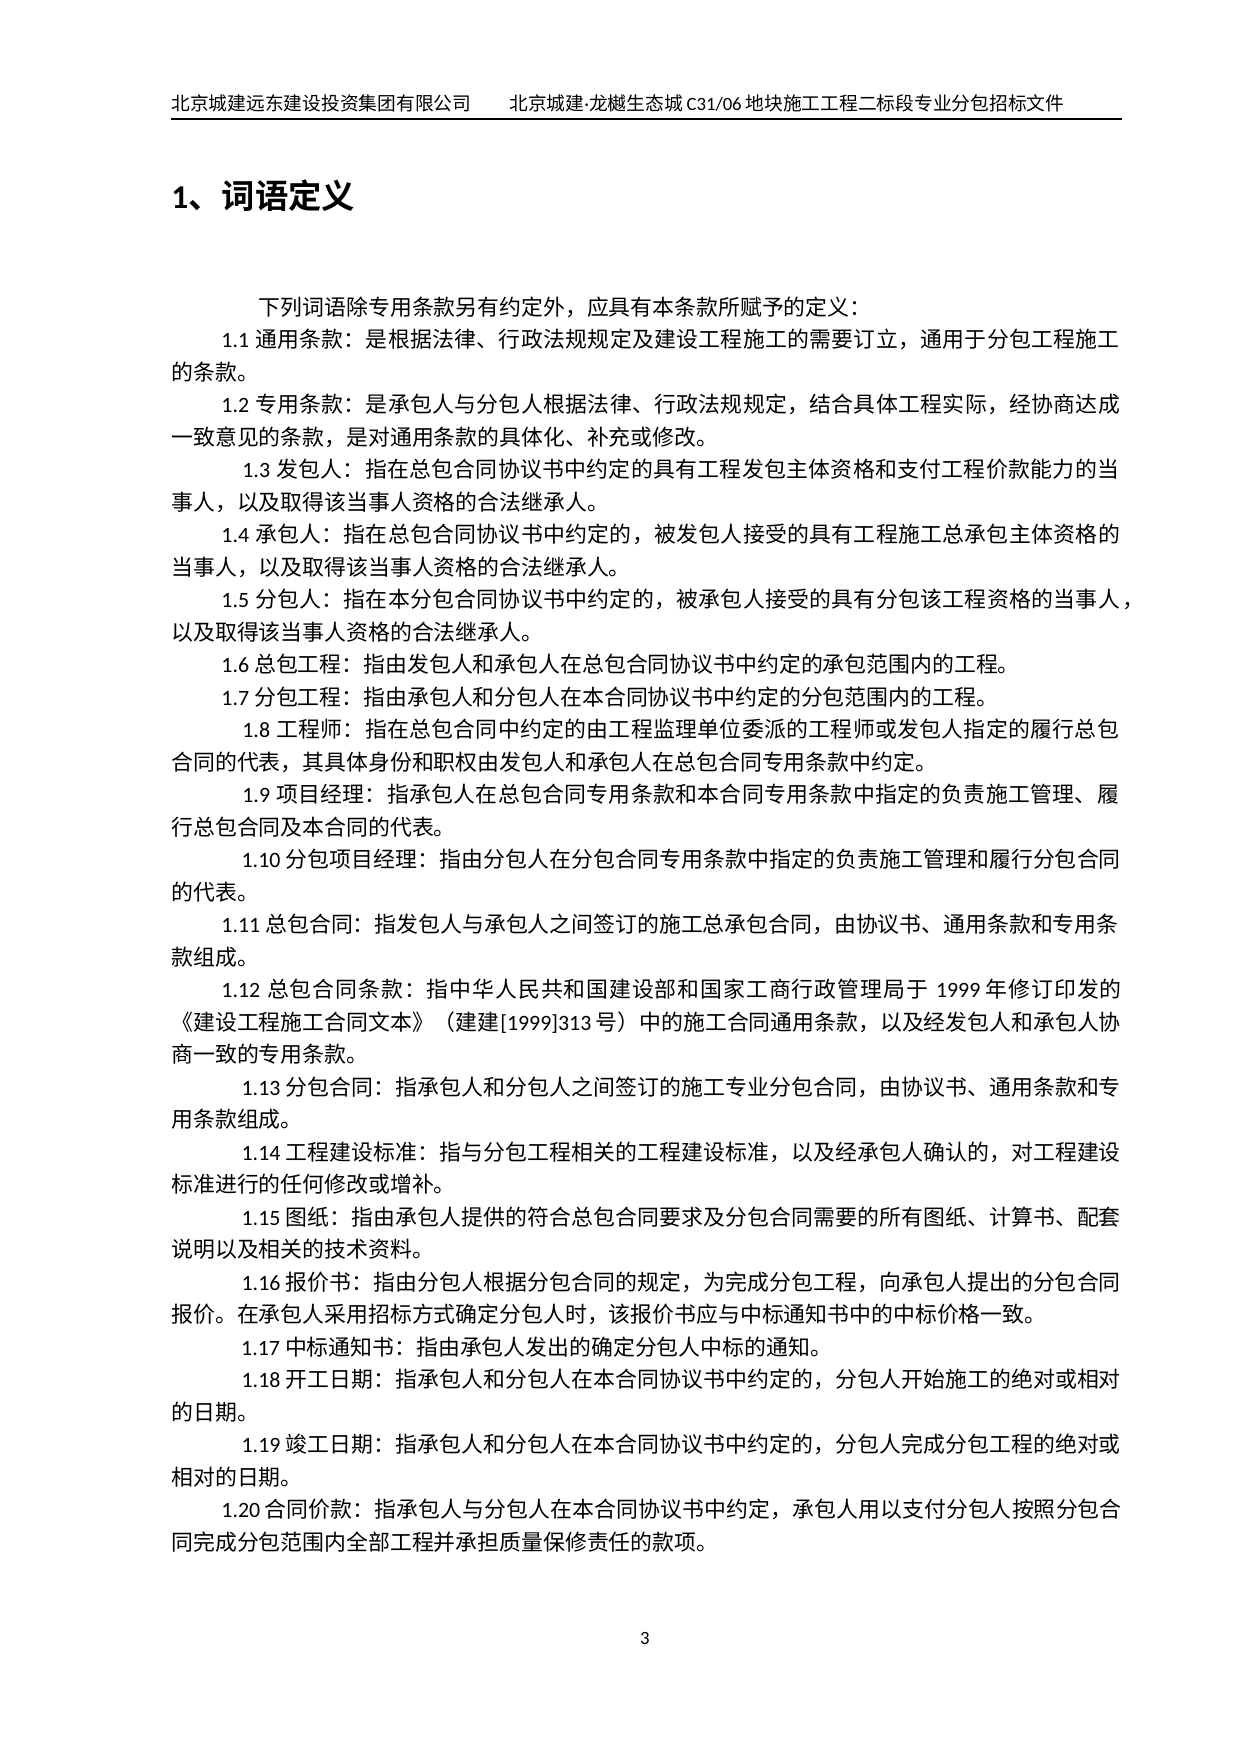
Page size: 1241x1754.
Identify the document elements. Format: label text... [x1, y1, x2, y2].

text 1.5 分包人：指在本分包合同协议书中约定的，被承包人接受的具有分包该工程资格的当事人，以及取得该当事人资格的合法继承人。 [171, 582, 1122, 647]
text 1.18 开工日期：指承包人和分包人在本合同协议书中约定的，分包人开始施工的绝对或相对的日期。 [171, 1362, 1122, 1427]
text 1.16 报价书：指由分包人根据分包合同的规定，为完成分包工程，向承包人提出的分包合同报价。在承包人采用招标方式确定分包人时，该报价书应与中标通知书中的中标价格一致。 [171, 1264, 1122, 1329]
text 1.3 发包人：指在总包合同协议书中约定的具有工程发包主体资格和支付工程价款能力的当事人，以及取得该当事人资格的合法继承人。 [171, 452, 1122, 517]
text 1.4 承包人：指在总包合同协议书中约定的，被发包人接受的具有工程施工总承包主体资格的当事人，以及取得该当事人资格的合法继承人。 [171, 517, 1122, 582]
text 1.13 分包合同：指承包人和分包人之间签订的施工专业分包合同，由协议书、通用条款和专用条款组成。 [171, 1069, 1122, 1134]
text 1.19 竣工日期：指承包人和分包人在本合同协议书中约定的，分包人完成分包工程的绝对或相对的日期。 [171, 1427, 1122, 1492]
text 1.8 工程师：指在总包合同中约定的由工程监理单位委派的工程师或发包人指定的履行总包合同的代表，其具体身份和职权由发包人和承包人在总包合同专用条款中约定。 [171, 712, 1122, 777]
text 1.6 总包工程：指由发包人和承包人在总包合同协议书中约定的承包范围内的工程。 [171, 647, 1122, 679]
text 下列词语除专用条款另有约定外，应具有本条款所赋予的定义： [209, 289, 1122, 322]
text 1.20合同价款：指承包人与分包人在本合同协议书中约定，承包人用以支付分包人按照分包合同完成分包范围内全部工程并承担质量保修责任的款项。 [171, 1492, 1122, 1557]
text 1.9 项目经理：指承包人在总包合同专用条款和本合同专用条款中指定的负责施工管理、履行总包合同及本合同的代表。 [171, 777, 1122, 842]
text 1.1 通用条款：是根据法律、行政法规规定及建设工程施工的需要订立，通用于分包工程施工的条款。 [171, 322, 1122, 387]
text 1.10 分包项目经理：指由分包人在分包合同专用条款中指定的负责施工管理和履行分包合同的代表。 [171, 842, 1122, 907]
text 1.14 工程建设标准：指与分包工程相关的工程建设标准，以及经承包人确认的，对工程建设标准进行的任何修改或增补。 [171, 1134, 1122, 1199]
text 1.12 总包合同条款：指中华人民共和国建设部和国家工商行政管理局于1999年修订印发的《建设工程施工合同文本》（建建[1999]313号）中的施工合同通用条款，以及经发包人和承包人协商一致的专用条款。 [171, 972, 1122, 1069]
subtitle 1、词语定义 [171, 162, 1122, 227]
text 1.11 总包合同：指发包人与承包人之间签订的施工总承包合同，由协议书、通用条款和专用条款组成。 [171, 907, 1122, 972]
text 1.2 专用条款：是承包人与分包人根据法律、行政法规规定，结合具体工程实际，经协商达成一致意见的条款，是对通用条款的具体化、补充或修改。 [171, 387, 1122, 452]
text 1.7 分包工程：指由承包人和分包人在本合同协议书中约定的分包范围内的工程。 [171, 679, 1122, 712]
text 1.15 图纸：指由承包人提供的符合总包合同要求及分包合同需要的所有图纸、计算书、配套说明以及相关的技术资料。 [171, 1199, 1122, 1264]
text 1.17 中标通知书：指由承包人发出的确定分包人中标的通知。 [171, 1329, 1122, 1362]
